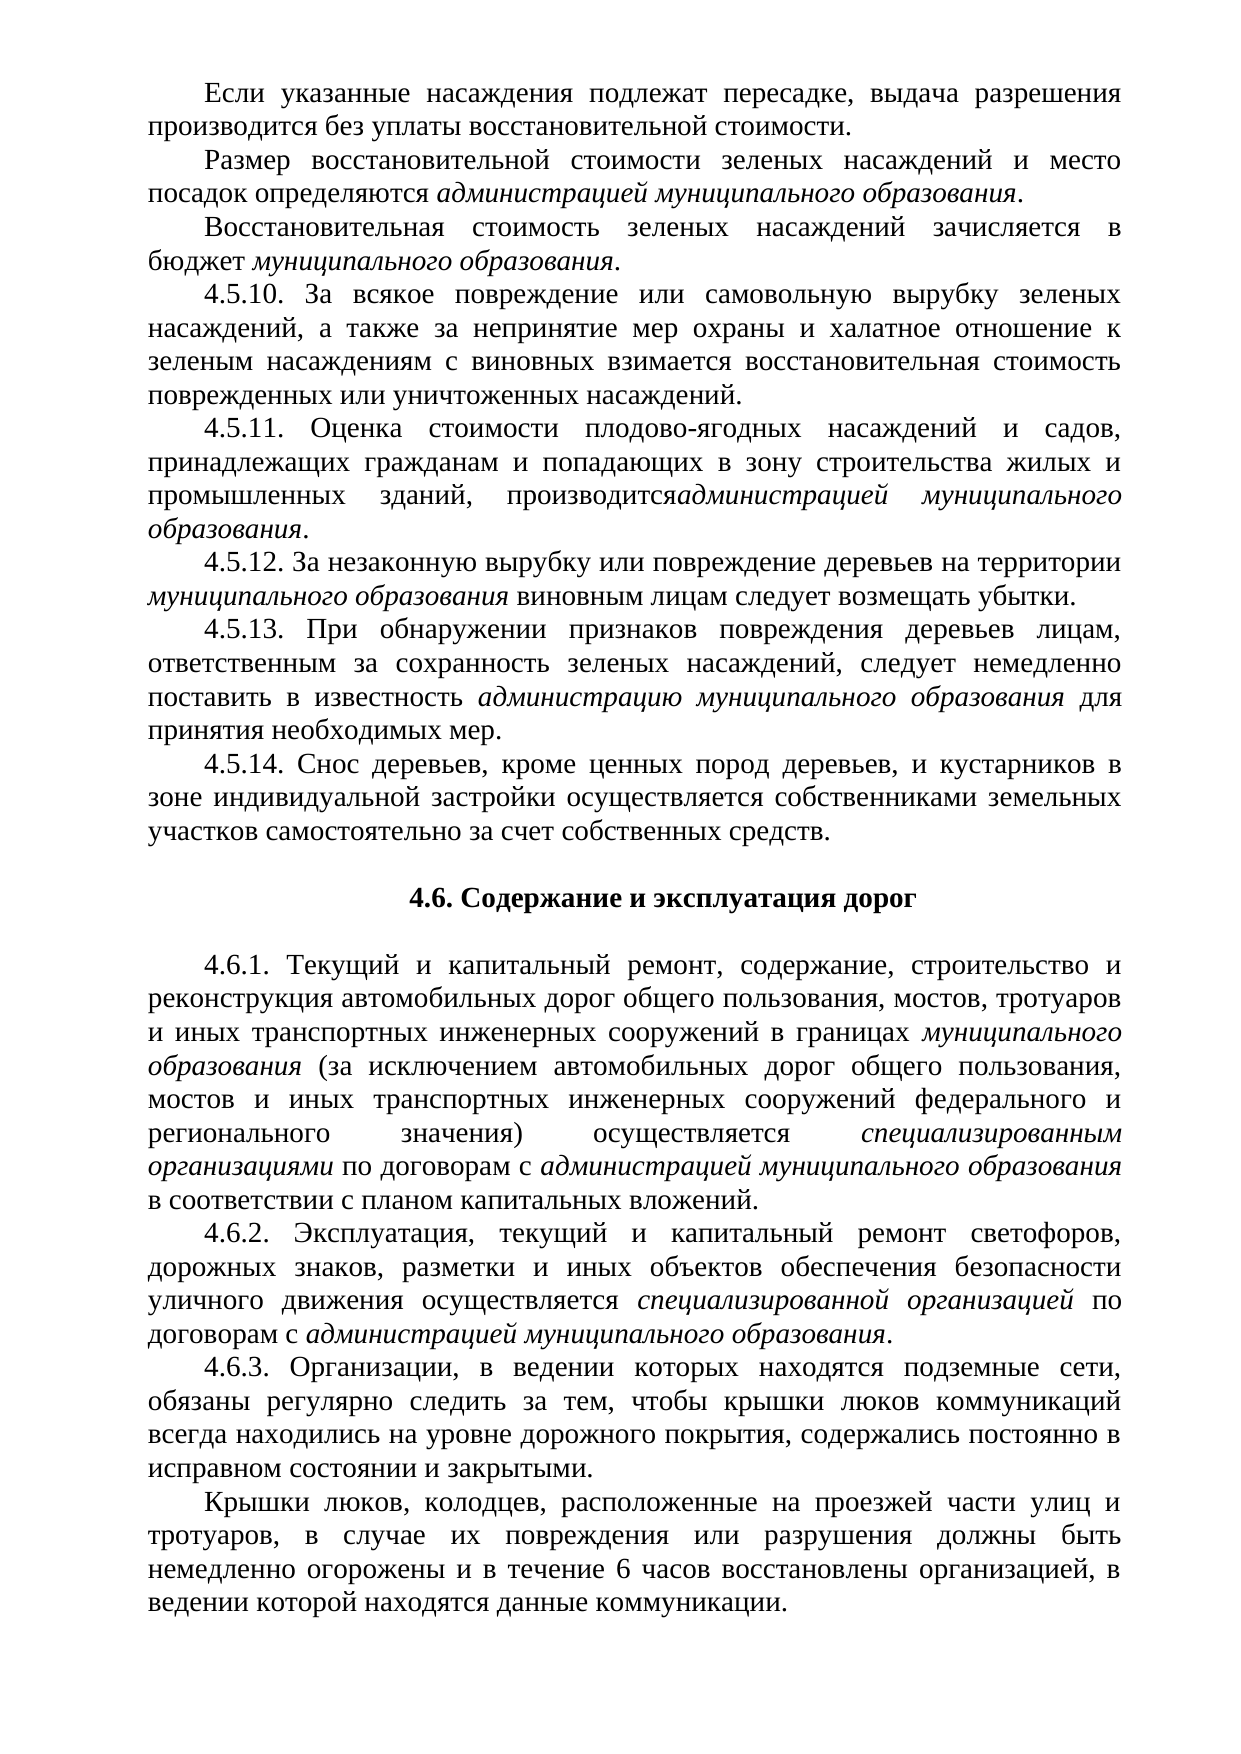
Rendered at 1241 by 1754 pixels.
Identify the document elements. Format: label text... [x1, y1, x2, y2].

text 4.5.10. За всякое повреждение или самовольную вырубку зеленых насаждений, а также за непринятие мер охраны и халатное отношение к зеленым насаждениям с виновных взимается восстановительная стоимость поврежденных или уничтоженных насаждений. [148, 276, 1122, 410]
text Если указанные насаждения подлежат пересадке, выдача разрешения производится без уплаты восстановительной стоимости. [148, 75, 1122, 142]
text 4.6.1. Текущий и капитальный ремонт, содержание, строительство и реконструкция автомобильных дорог общего пользования, мостов, тротуаров и иных транспортных инженерных сооружений в границах муниципального образования (за исключением автомобильных дорог общего пользования, мостов и иных транспортных инженерных сооружений федерального и регионального значения) осуществляется специализированным организациями по договорам с администрацией муниципального образования в соответствии с планом капитальных вложений. [148, 947, 1122, 1215]
text Крышки люков, колодцев, расположенные на проезжей части улиц и тротуаров, в случае их повреждения или разрушения должны быть немедленно огорожены и в течение 6 часов восстановлены организацией, в ведении которой находятся данные коммуникации. [148, 1484, 1122, 1618]
text 4.5.13. При обнаружении признаков повреждения деревьев лицам, ответственным за сохранность зеленых насаждений, следует немедленно поставить в известность администрацию муниципального образования для принятия необходимых мер. [148, 612, 1122, 746]
text 4.5.11. Оценка стоимости плодово-ягодных насаждений и садов, принадлежащих гражданам и попадающих в зону строительства жилых и промышленных зданий, производитсяадминистрацией муниципального образования. [148, 410, 1122, 544]
text 4.6. Содержание и эксплуатация дорог [148, 880, 1122, 913]
text Восстановительная стоимость зеленых насаждений зачисляется в бюджет муниципального образования. [148, 209, 1122, 276]
text 4.5.14. Снос деревьев, кроме ценных пород деревьев, и кустарников в зоне индивидуальной застройки осуществляется собственниками земельных участков самостоятельно за счет собственных средств. [148, 746, 1122, 846]
text Размер восстановительной стоимости зеленых насаждений и место посадок определяются администрацией муниципального образования. [148, 142, 1122, 209]
text 4.5.12. За незаконную вырубку или повреждение деревьев на территории муниципального образования виновным лицам следует возмещать убытки. [148, 544, 1122, 612]
text 4.6.3. Организации, в ведении которых находятся подземные сети, обязаны регулярно следить за тем, чтобы крышки люков коммуникаций всегда находились на уровне дорожного покрытия, содержались постоянно в исправном состоянии и закрытыми. [148, 1349, 1122, 1484]
text 4.6.2. Эксплуатация, текущий и капитальный ремонт светофоров, дорожных знаков, разметки и иных объектов обеспечения безопасности уличного движения осуществляется специализированной организацией по договорам с администрацией муниципального образования. [148, 1215, 1122, 1349]
